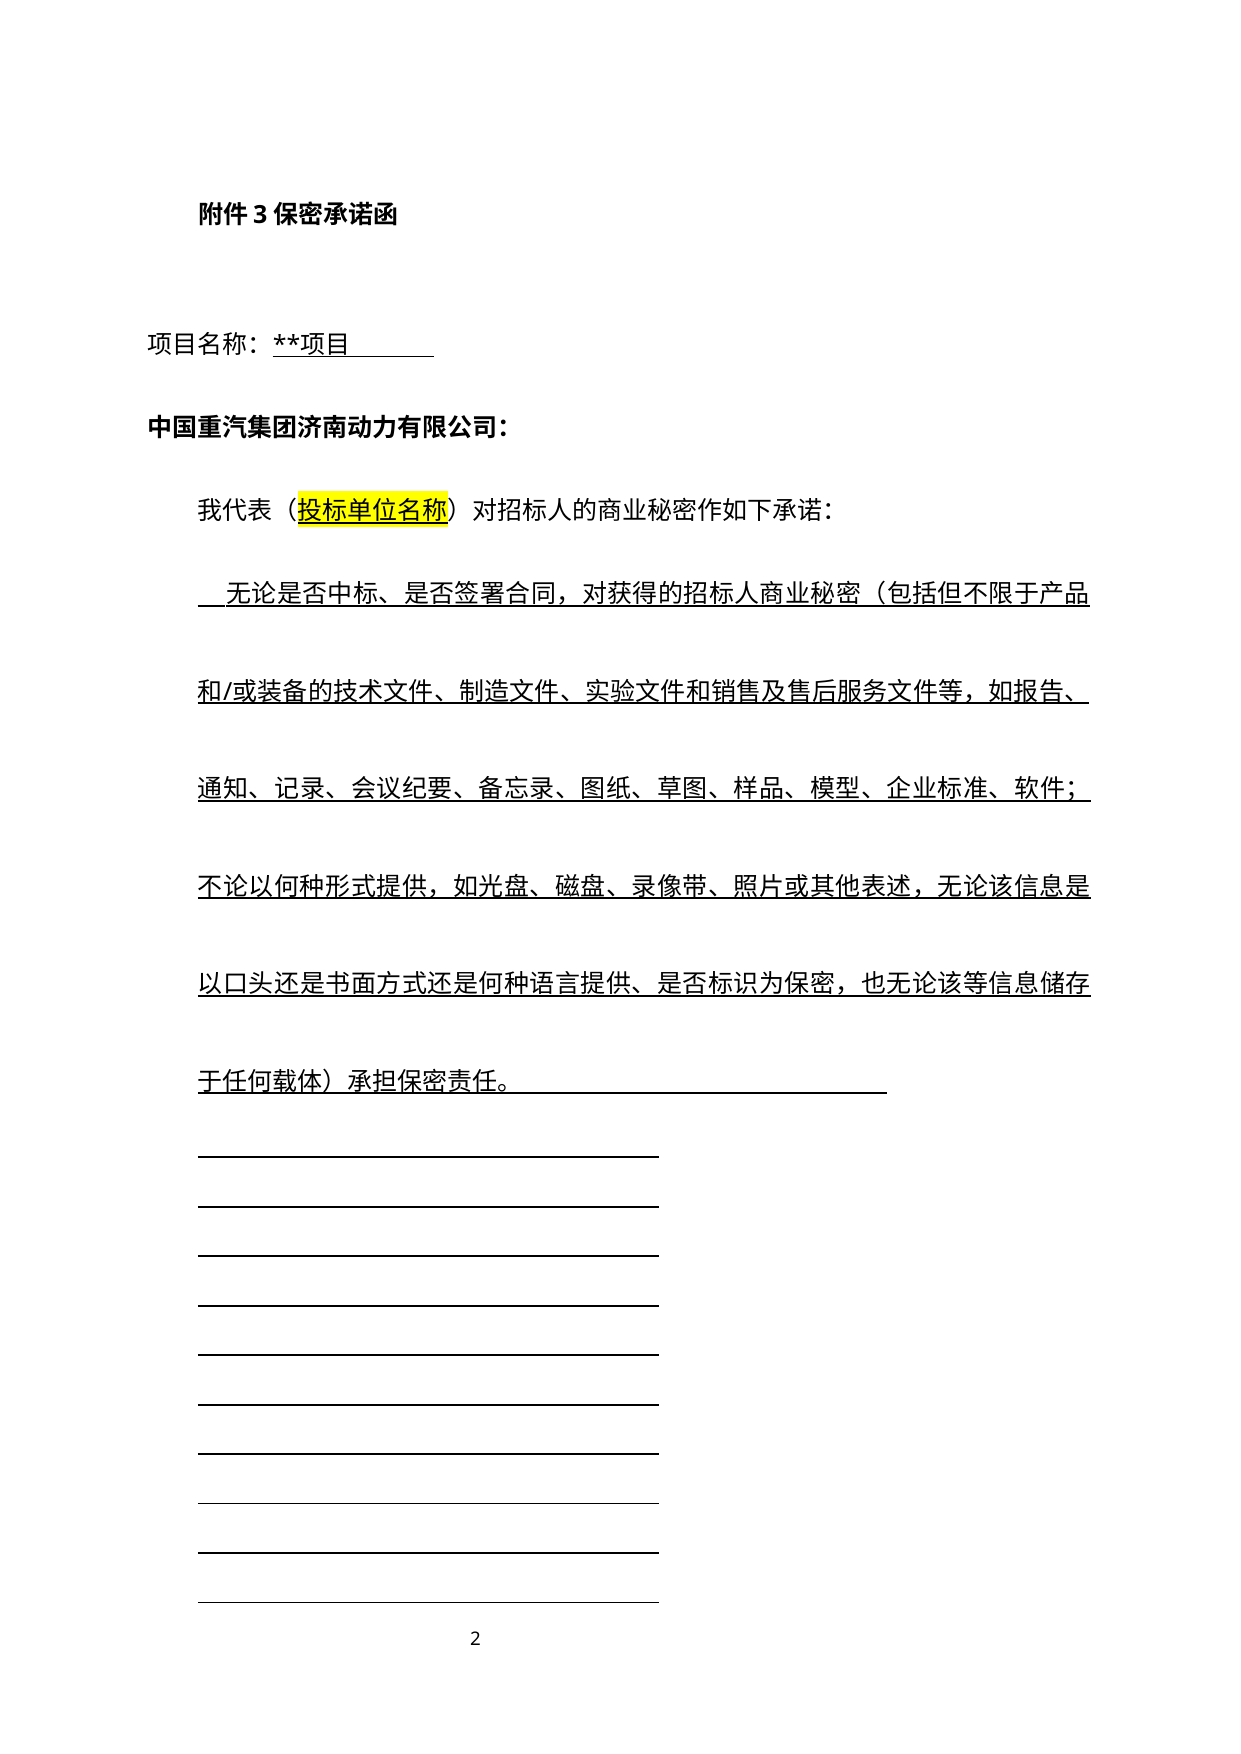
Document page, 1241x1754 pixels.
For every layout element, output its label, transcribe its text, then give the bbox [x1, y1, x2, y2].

text 无论是否中标、是否签署合同，对获得的招标人商业秘密（包括但不限于产品和/或装备的技术文件、制造文件、实验文件和销售及售后服务文件等，如报告、通知、记录、会议纪要、备忘录、图纸、草图、样品、模型、企业标准、软件；不论以何种形式提供，如光盘、磁盘、录像带、照片或其他表述，无论该信息是以口头还是书面方式还是何种语言提供、是否标识为保密，也无论该等信息储存于任何载体）承担保密责任。 [198, 559, 1092, 1112]
text 中国重汽集团济南动力有限公司： [148, 393, 1092, 458]
text 项目名称：**项目 [148, 310, 1092, 375]
text 附件3 保密承诺函 [148, 180, 1092, 245]
text 我代表（投标单位名称）对招标人的商业秘密作如下承诺： [148, 476, 1092, 541]
